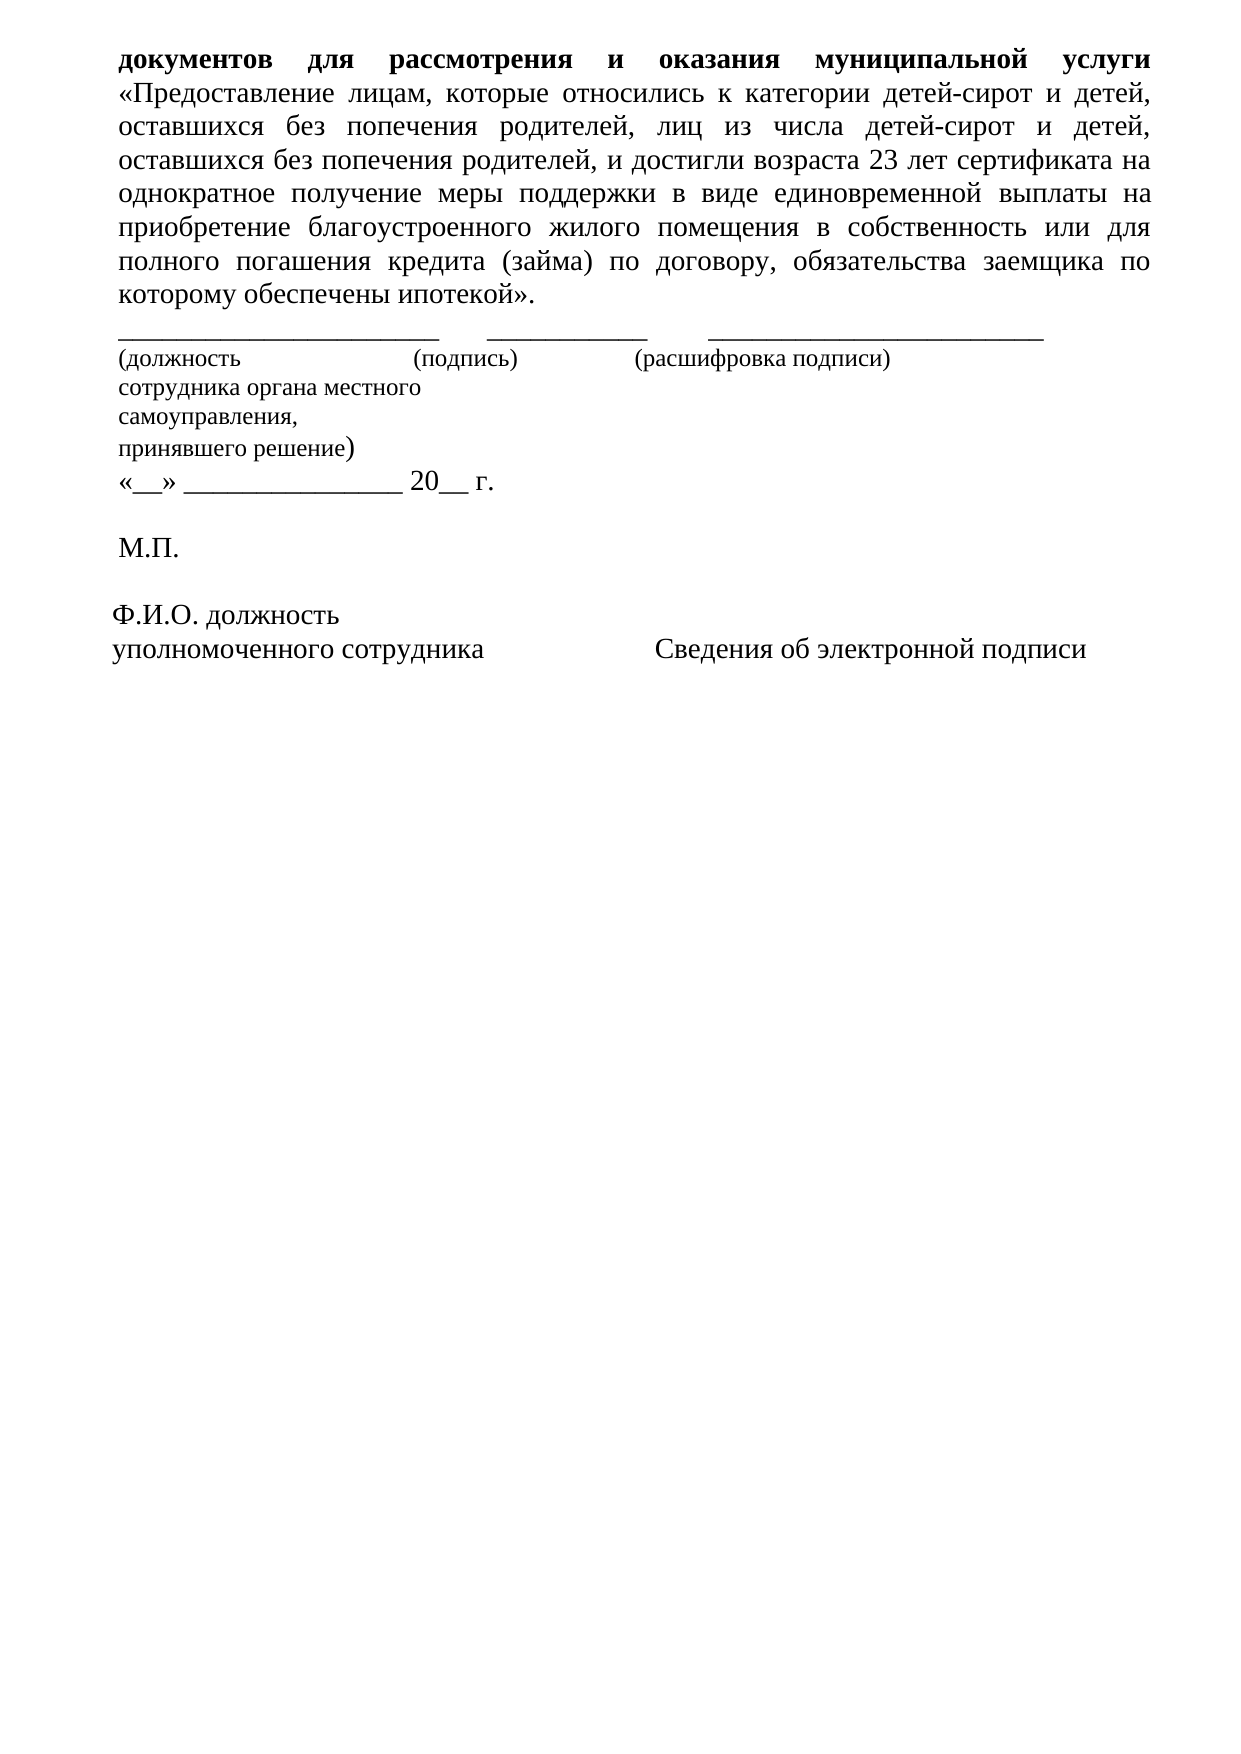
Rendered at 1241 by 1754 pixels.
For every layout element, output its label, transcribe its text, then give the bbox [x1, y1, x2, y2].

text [118, 176, 1152, 310]
table_header Ф.И.О. должность уполномоченного сотрудника [101, 564, 643, 664]
text ______________________ ___________ _______________________ [118, 310, 1152, 343]
table_header Сведения об электронной подписи [643, 564, 1186, 664]
text сотрудника органа местного [118, 372, 1152, 401]
text принявшего решение) [118, 429, 1152, 463]
text самоуправления, [118, 401, 1152, 429]
text (должность (подпись) (расшифровка подписи) [118, 343, 1152, 372]
text «__» _______________ 20__ г. [118, 463, 1152, 497]
text М.П. [118, 530, 1152, 564]
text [118, 41, 1152, 109]
